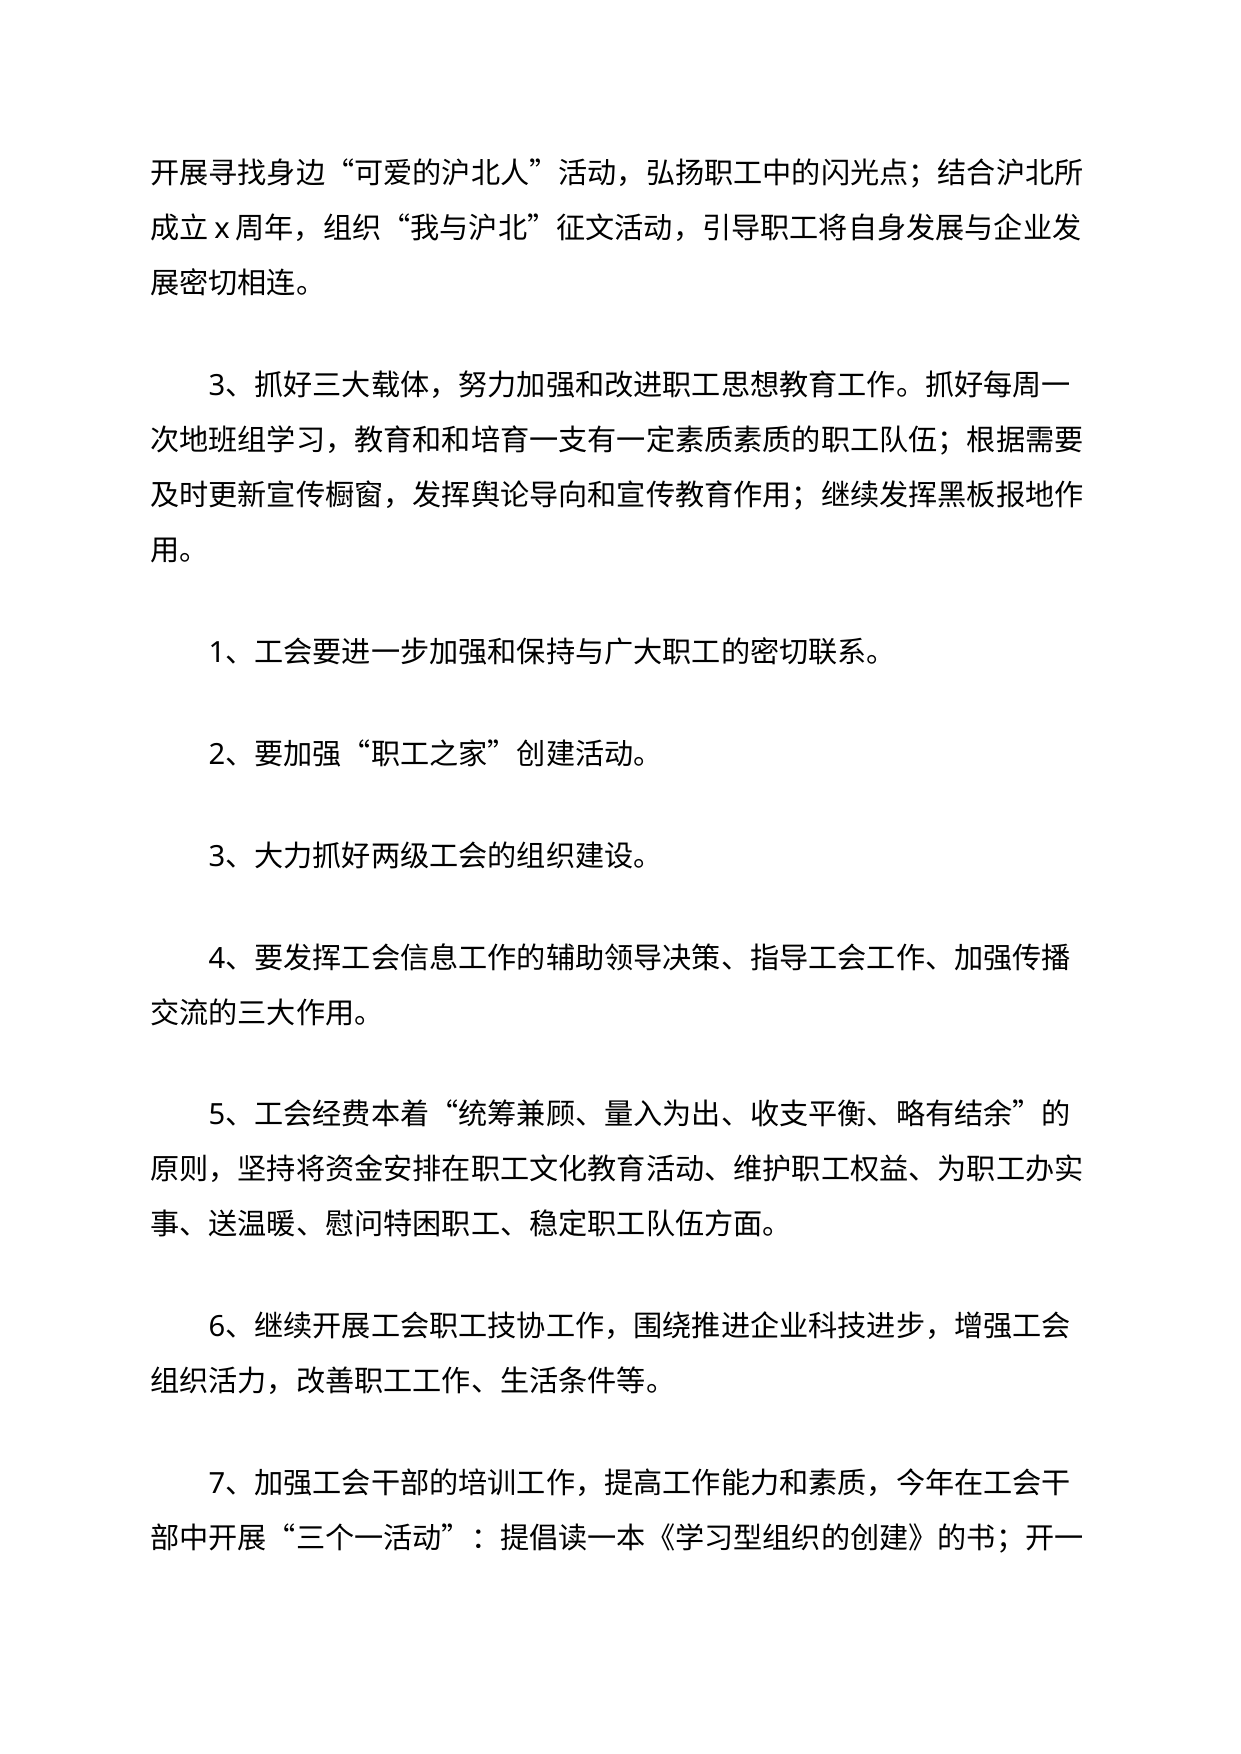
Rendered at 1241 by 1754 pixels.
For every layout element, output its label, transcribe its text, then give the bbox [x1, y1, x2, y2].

text 5、工会经费本着“统筹兼顾、量入为出、收支平衡、略有结余”的原则，坚持将资金安排在职工文化教育活动、维护职工权益、为职工办实事、送温暖、慰问特困职工、稳定职工队伍方面。 [150, 1091, 1090, 1243]
text 2、要加强“职工之家”创建活动。 [150, 730, 1090, 773]
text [150, 150, 1090, 302]
text 6、继续开展工会职工技协工作，围绕推进企业科技进步，增强工会组织活力，改善职工工作、生活条件等。 [150, 1303, 1090, 1400]
text 4、要发挥工会信息工作的辅助领导决策、指导工会工作、加强传播交流的三大作用。 [150, 934, 1090, 1031]
text 3、大力抓好两级工会的组织建设。 [150, 832, 1090, 874]
text 3、抓好三大载体，努力加强和改进职工思想教育工作。抓好每周一次地班组学习，教育和和培育一支有一定素质素质的职工队伍；根据需要及时更新宣传橱窗，发挥舆论导向和宣传教育作用；继续发挥黑板报地作用。 [150, 362, 1090, 569]
text 1、工会要进一步加强和保持与广大职工的密切联系。 [150, 628, 1090, 671]
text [150, 1459, 1090, 1557]
